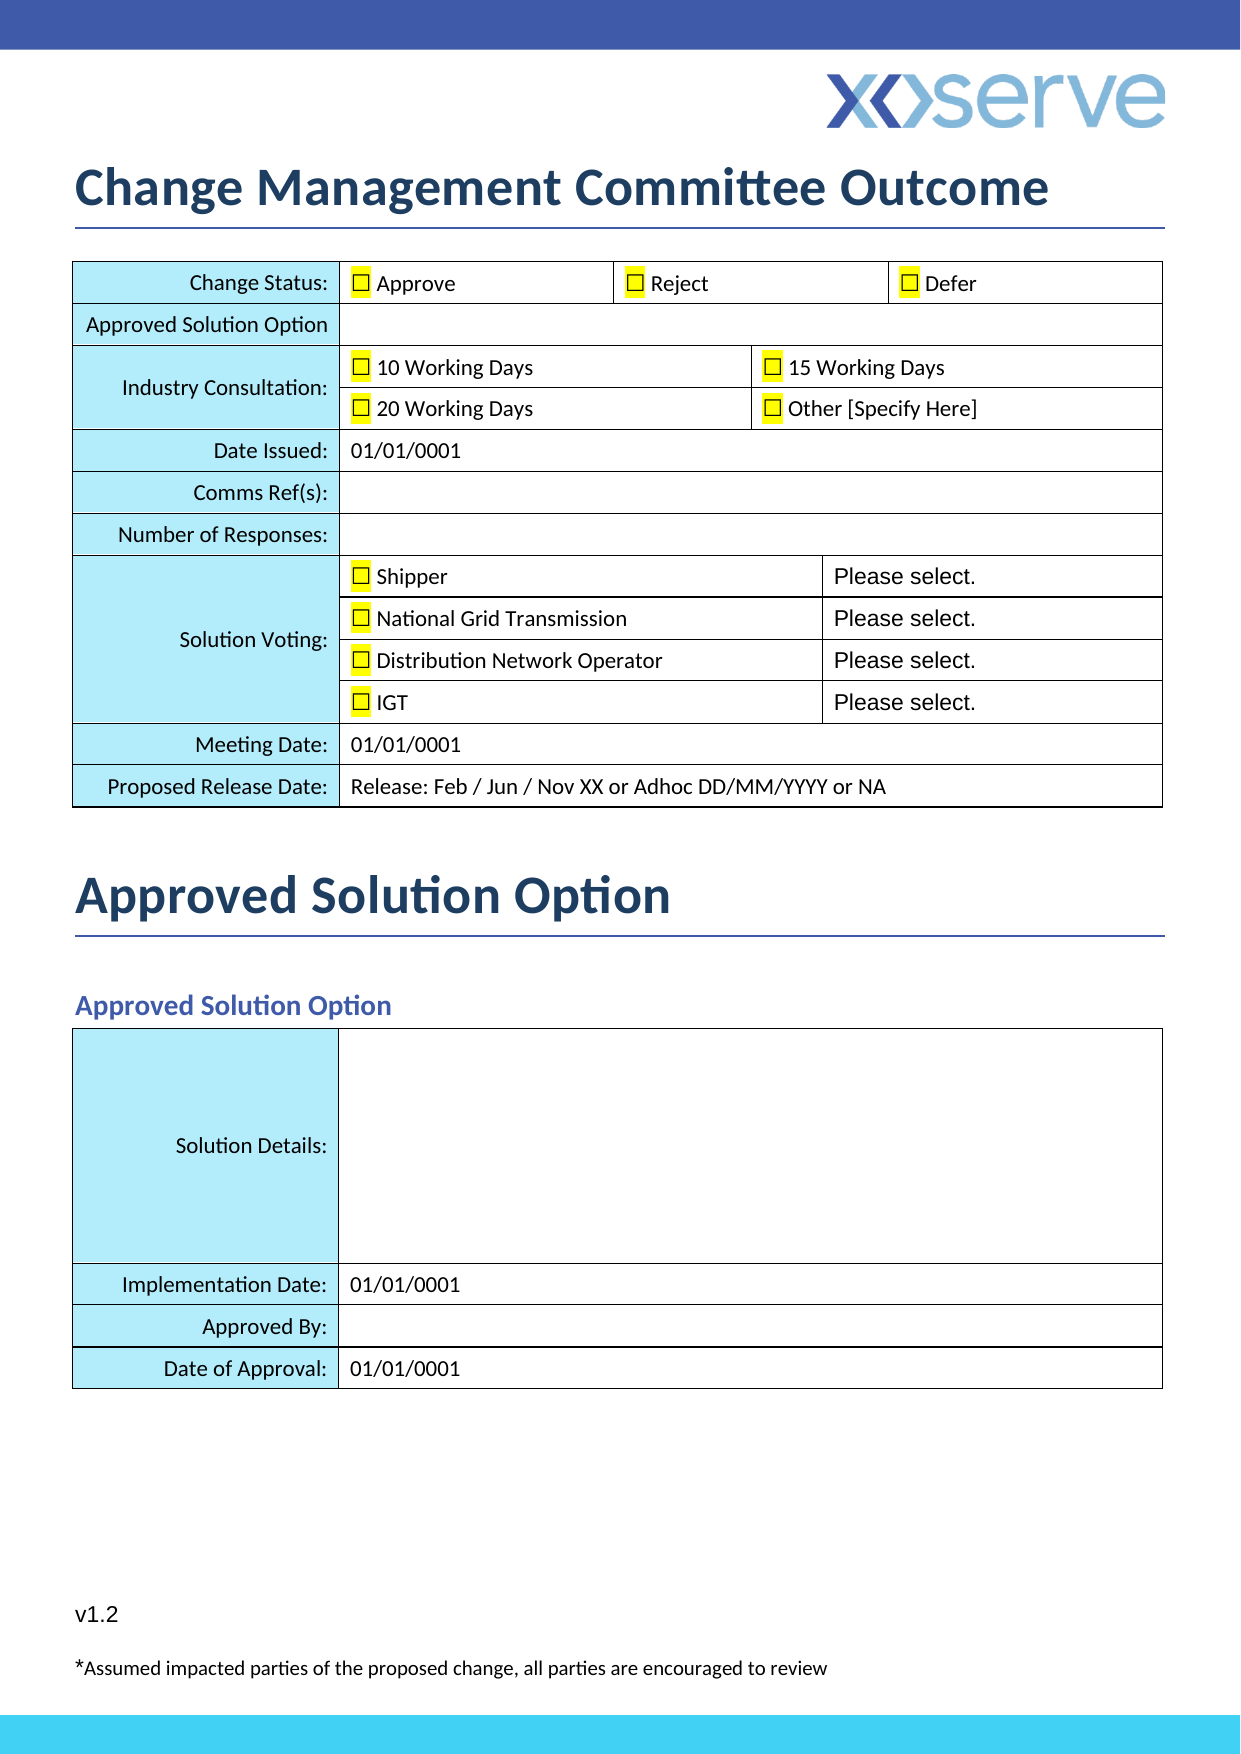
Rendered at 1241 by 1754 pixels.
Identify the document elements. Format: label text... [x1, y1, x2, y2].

table_cell Number of Responses: [73, 514, 339, 554]
table_cell Distribution Network Operator [340, 640, 822, 680]
table_header Defer [889, 262, 1162, 303]
table_header Reject [614, 262, 888, 303]
title Approved Solution Option [75, 860, 1165, 935]
table_cell [823, 598, 1162, 638]
picture [826, 74, 1166, 128]
table_cell [339, 1305, 1162, 1346]
table_cell [823, 556, 1162, 596]
table_cell 10 Working Days [340, 346, 751, 387]
subtitle Approved Solution Option [75, 987, 1165, 1023]
table_header Approve [340, 262, 613, 303]
title Change Management Committee Outcome [75, 153, 1165, 227]
table_cell [340, 472, 1162, 512]
table_cell Other [Specify Here] [752, 388, 1162, 428]
table_cell Industry Consultation: [73, 346, 339, 428]
table_cell National Grid Transmission [340, 598, 822, 638]
table_cell Approved By: [73, 1305, 338, 1346]
table_cell [339, 1348, 1162, 1388]
table_cell [823, 681, 1162, 722]
table_cell [340, 304, 1162, 344]
table_cell [340, 430, 1162, 471]
table_cell Meeting Date: [73, 724, 339, 764]
table_header Change Status: [73, 262, 339, 303]
table_cell [340, 724, 1162, 764]
table_cell Proposed Release Date: [73, 765, 339, 806]
table_cell Date of Approval: [73, 1348, 338, 1388]
table_cell [823, 640, 1162, 680]
table_cell Approved Solution Option [73, 304, 339, 344]
table_cell 15 Working Days [752, 346, 1162, 387]
table_cell [340, 514, 1162, 554]
table_header [339, 1029, 1162, 1262]
table_cell Date Issued: [73, 430, 339, 471]
table_cell 20 Working Days [340, 388, 751, 428]
table_cell Solution Voting: [73, 556, 339, 722]
table_header Solution Details: [73, 1029, 338, 1262]
table_cell IGT [340, 681, 822, 722]
table_cell Shipper [340, 556, 822, 596]
table_cell [339, 1264, 1162, 1304]
table_cell Release: Feb / Jun / Nov XX or Adhoc DD/MM/YYYY or NA [340, 765, 1162, 806]
table_cell Comms Ref(s): [73, 472, 339, 512]
table_cell Implementation Date: [73, 1264, 338, 1304]
